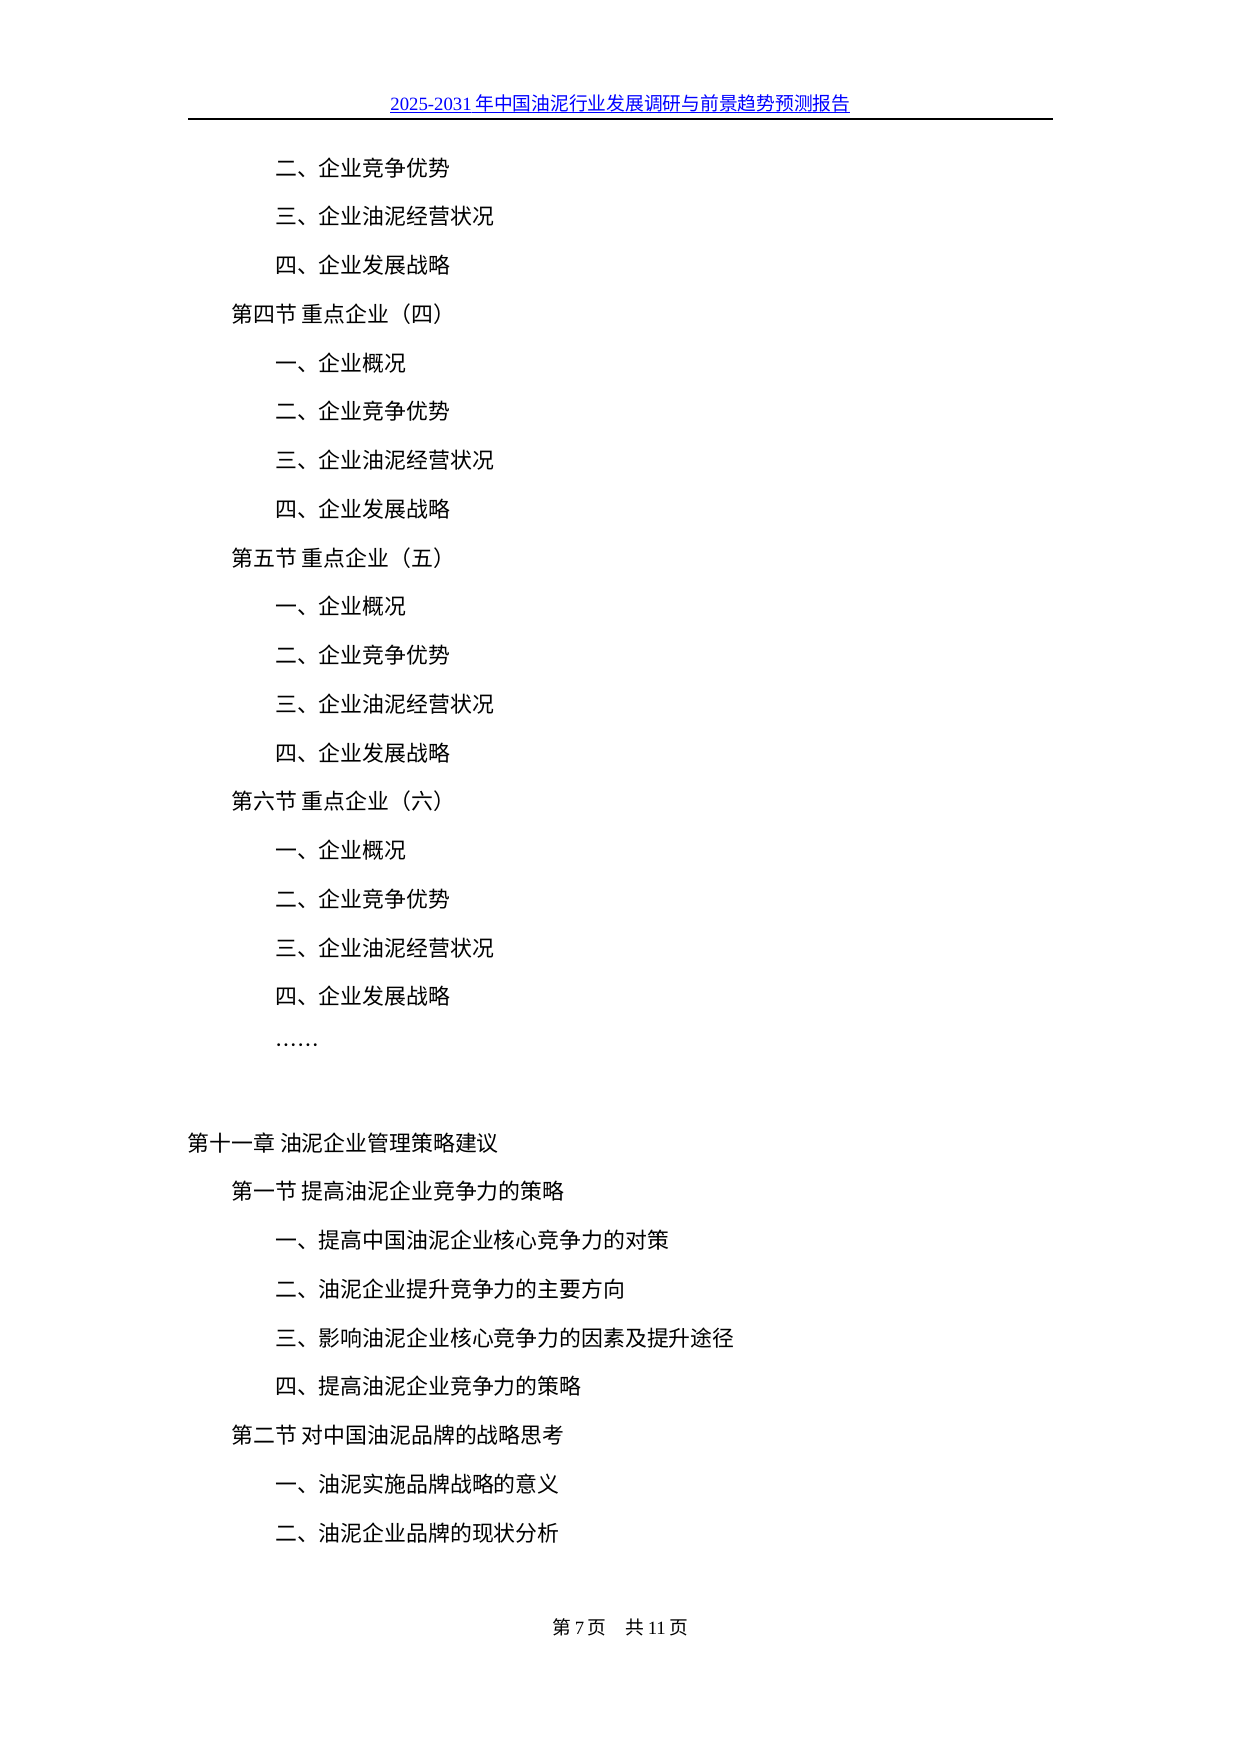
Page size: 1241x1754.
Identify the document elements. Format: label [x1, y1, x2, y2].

text [187, 150, 1053, 1548]
